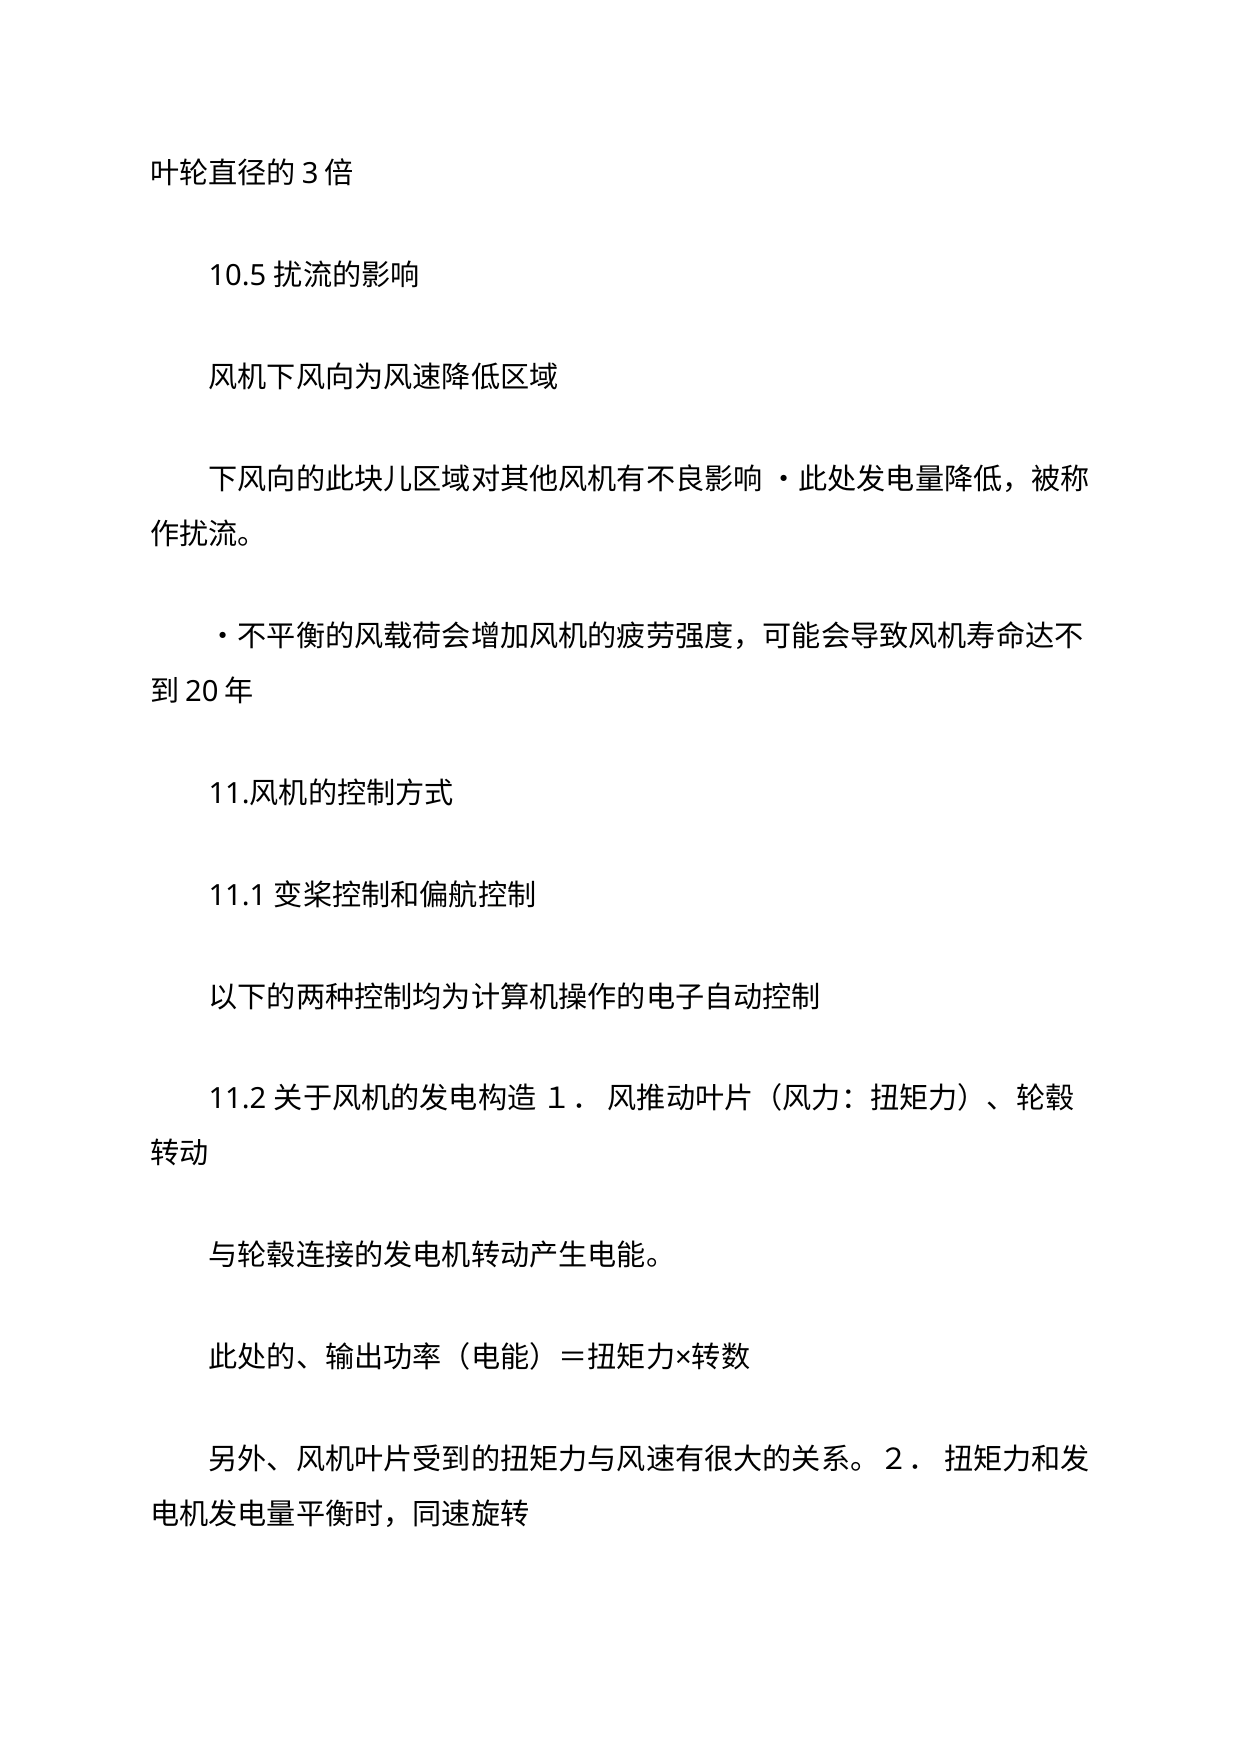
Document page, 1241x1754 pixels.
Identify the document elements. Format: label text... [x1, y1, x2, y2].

text 11.1 变桨控制和偏航控制 [150, 871, 1090, 914]
text ・不平衡的风载荷会增加风机的疲劳强度，可能会导致风机寿命达不到20年 [150, 612, 1090, 710]
text 风机下风向为风速降低区域 [150, 354, 1090, 396]
text 与轮毂连接的发电机转动产生电能。 [150, 1232, 1090, 1274]
text 以下的两种控制均为计算机操作的电子自动控制 [150, 973, 1090, 1016]
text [150, 150, 1090, 192]
text 10.5 扰流的影响 [150, 252, 1090, 294]
text 下风向的此块儿区域对其他风机有不良影响 ・此处发电量降低，被称作扰流。 [150, 456, 1090, 553]
text 另外、风机叶片受到的扭矩力与风速有很大的关系。２． 扭矩力和发电机发电量平衡时，同速旋转 [150, 1436, 1090, 1533]
text 此处的、输出功率（电能）＝扭矩力×转数 [150, 1333, 1090, 1376]
text 11.2 关于风机的发电构造 １． 风推动叶片（风力：扭矩力）、轮毂转动 [150, 1075, 1090, 1172]
text 11.风机的控制方式 [150, 769, 1090, 812]
